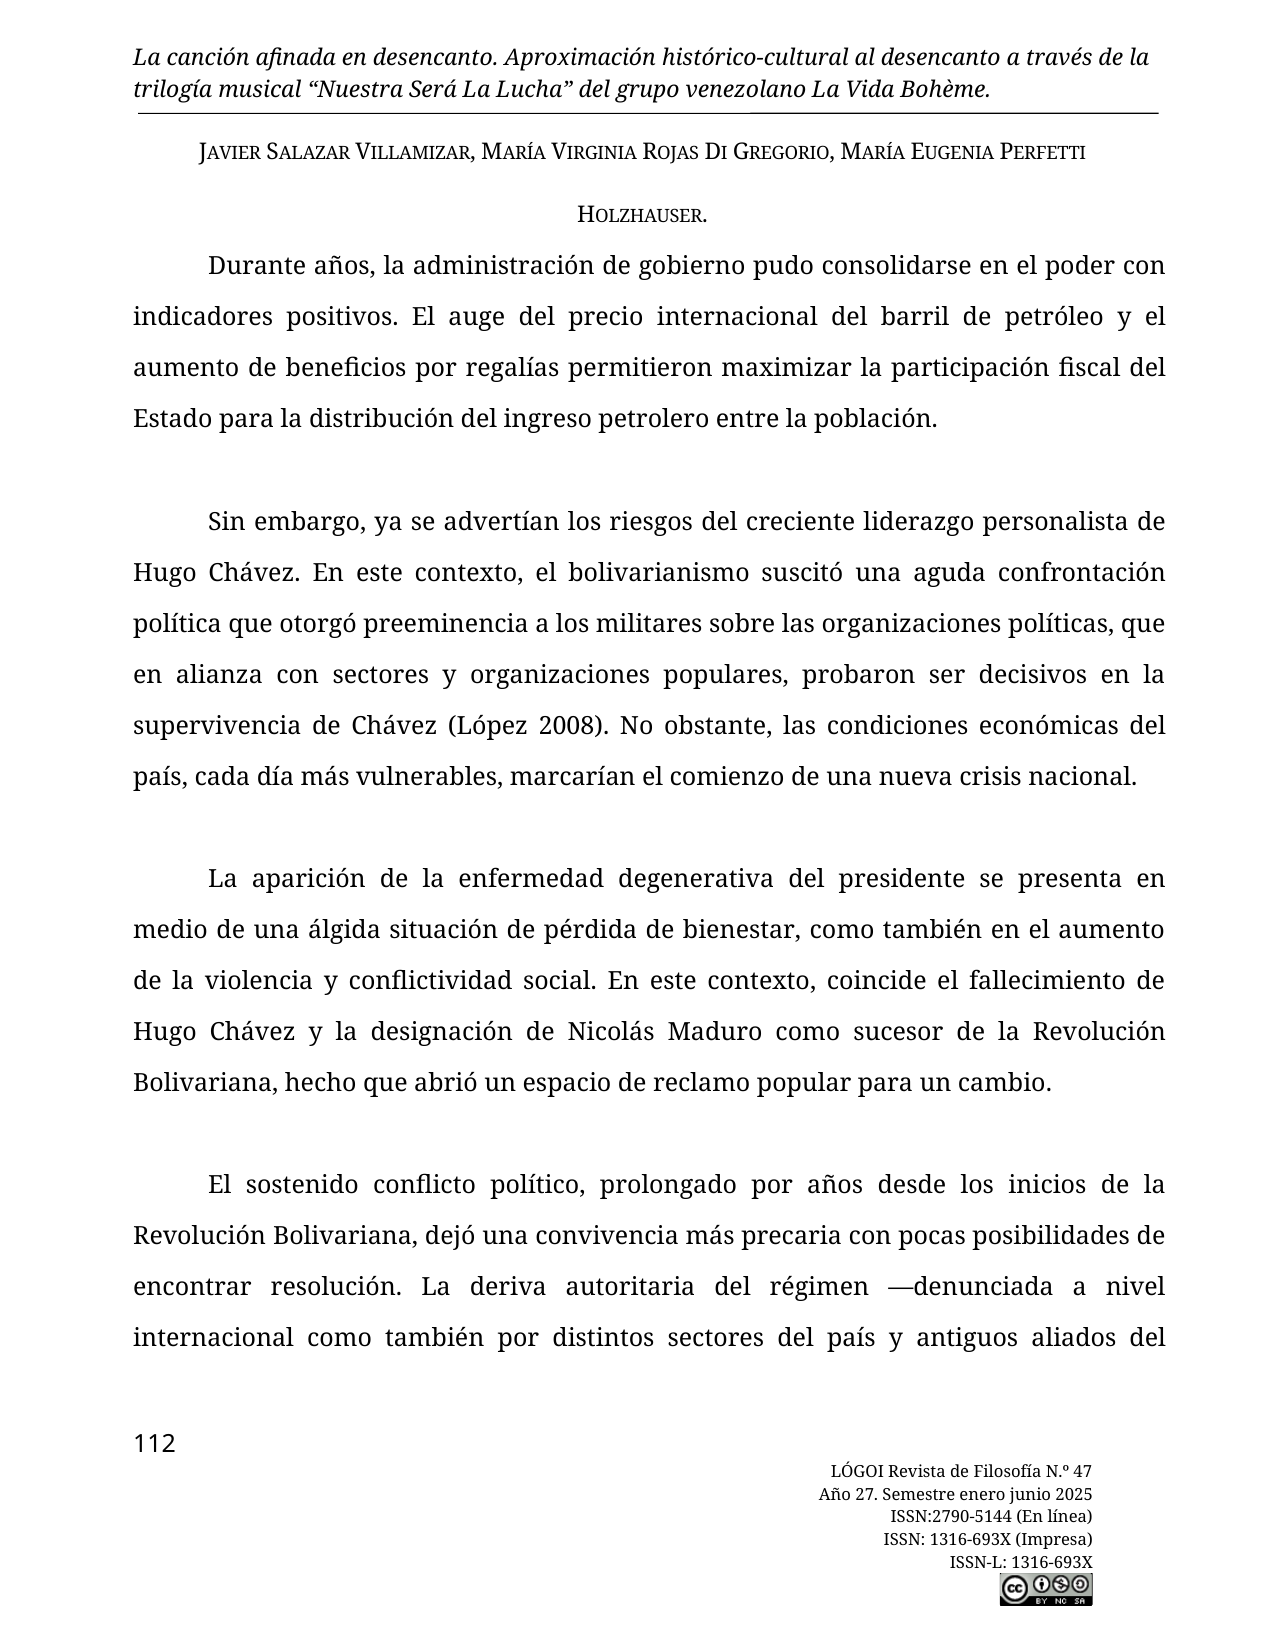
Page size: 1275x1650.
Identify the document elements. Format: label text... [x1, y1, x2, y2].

picture [999, 1573, 1093, 1606]
text Sin embargo, ya se advertían los riesgos del creciente liderazgo personalista de Hugo Chávez. En este contexto, el bolivarianismo suscitó una aguda confrontación política que otorgó preeminencia a los militares sobre las organizaciones políticas, que en alianza con sectores y organizaciones populares, probaron ser decisivos en la supervivencia de Chávez (López 2008). No obstante, las condiciones económicas del país, cada día más vulnerables, marcarían el comienzo de una nueva crisis nacional. [133, 503, 1167, 792]
text Durante años, la administración de gobierno pudo consolidarse en el poder con indicadores positivos. El auge del precio internacional del barril de petróleo y el aumento de beneficios por regalías permitieron maximizar la participación fiscal del Estado para la distribución del ingreso petrolero entre la población. [133, 248, 1167, 435]
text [133, 1167, 1167, 1354]
text La aparición de la enfermedad degenerativa del presidente se presenta en medio de una álgida situación de pérdida de bienestar, como también en el aumento de la violencia y conflictividad social. En este contexto, coincide el fallecimiento de Hugo Chávez y la designación de Nicolás Maduro como sucesor de la Revolución Bolivariana, hecho que abrió un espacio de reclamo popular para un cambio. [133, 861, 1167, 1099]
